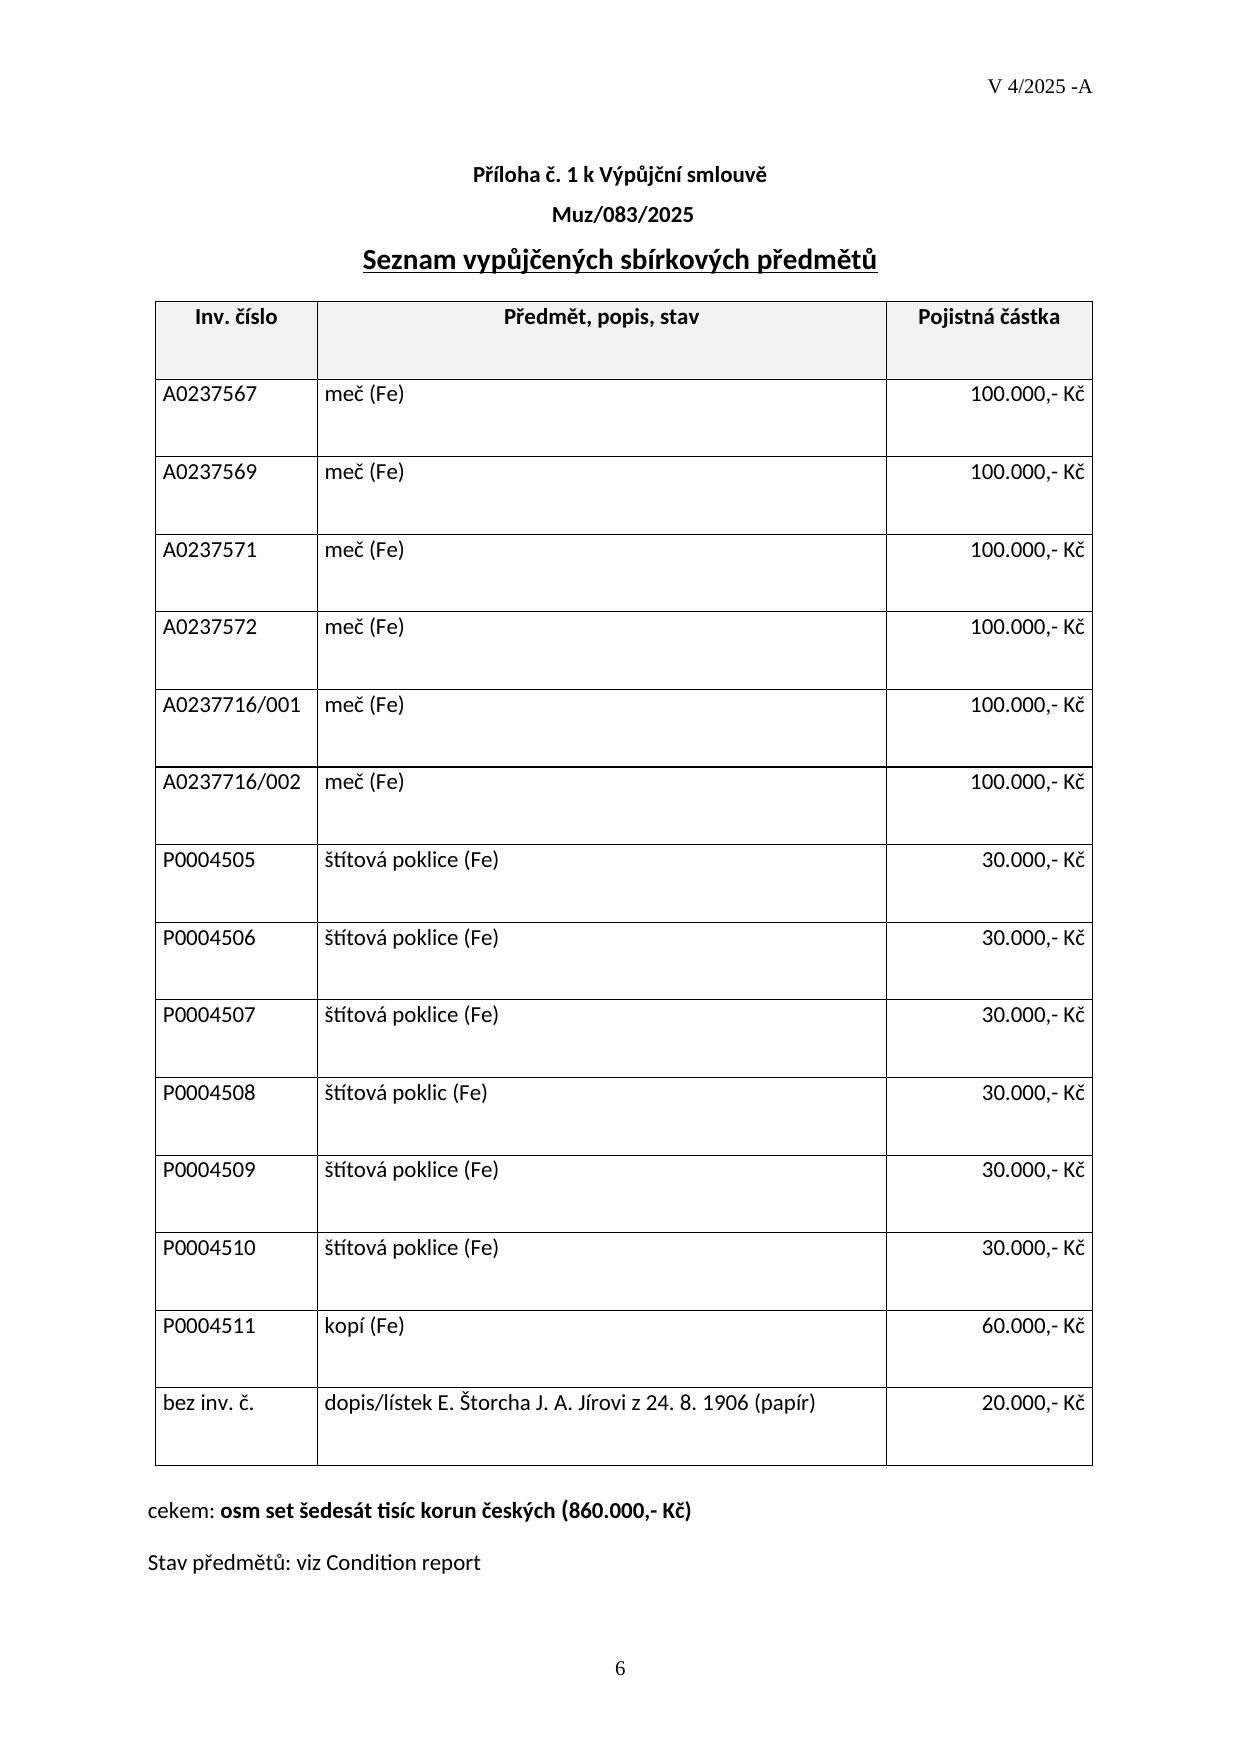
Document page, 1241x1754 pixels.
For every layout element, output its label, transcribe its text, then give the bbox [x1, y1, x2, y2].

table_cell meč (Fe) [318, 768, 886, 844]
table_cell P0004507 [156, 1000, 317, 1077]
table_cell meč (Fe) [318, 612, 886, 689]
table_cell štítová poklice (Fe) [318, 1000, 886, 1077]
table_cell bez inv. č. [156, 1388, 317, 1465]
table_cell 100.000,- Kč [887, 612, 1092, 689]
text cekem: osm set šedesát tisíc korun českých (860.000,- Kč) [148, 1494, 1093, 1524]
table_cell 100.000,- Kč [887, 768, 1092, 844]
table_header Inv. číslo [156, 302, 317, 378]
table_cell meč (Fe) [318, 380, 886, 456]
table_cell štítová poklice (Fe) [318, 923, 886, 999]
table_cell 30.000,- Kč [887, 1000, 1092, 1077]
table_cell A0237716/001 [156, 690, 317, 766]
table_cell štítová poklice (Fe) [318, 1233, 886, 1310]
table_cell 100.000,- Kč [887, 535, 1092, 611]
table_cell 60.000,- Kč [887, 1311, 1092, 1387]
table_cell P0004511 [156, 1311, 317, 1387]
table_header Pojistná částka [887, 302, 1092, 378]
table_cell A0237569 [156, 457, 317, 534]
table_cell P0004509 [156, 1156, 317, 1232]
table_cell A0237571 [156, 535, 317, 611]
table_cell 30.000,- Kč [887, 1233, 1092, 1310]
table_cell P0004505 [156, 845, 317, 922]
table_cell 30.000,- Kč [887, 923, 1092, 999]
table_cell 30.000,- Kč [887, 1078, 1092, 1154]
table_cell kopí (Fe) [318, 1311, 886, 1387]
subtitle Seznam vypůjčených sbírkových předmětů [148, 241, 1093, 277]
text Příloha č. 1 k Výpůjční smlouvě [148, 160, 1093, 188]
table_header Předmět, popis, stav [318, 302, 886, 378]
text Muz/083/2025 [148, 201, 1093, 229]
table_cell meč (Fe) [318, 535, 886, 611]
table_cell P0004510 [156, 1233, 317, 1310]
table_cell A0237567 [156, 380, 317, 456]
table_cell meč (Fe) [318, 457, 886, 534]
table_cell A0237572 [156, 612, 317, 689]
table_cell štítová poklice (Fe) [318, 1156, 886, 1232]
table_cell 100.000,- Kč [887, 690, 1092, 766]
table_cell štítová poklice (Fe) [318, 845, 886, 922]
table_cell P0004508 [156, 1078, 317, 1154]
table_cell 100.000,- Kč [887, 380, 1092, 456]
table_cell meč (Fe) [318, 690, 886, 766]
table_cell 30.000,- Kč [887, 1156, 1092, 1232]
text Stav předmětů: viz Condition report [148, 1548, 1093, 1577]
table_cell štítová poklic (Fe) [318, 1078, 886, 1154]
table_cell 20.000,- Kč [887, 1388, 1092, 1465]
table_cell A0237716/002 [156, 768, 317, 844]
table_cell 100.000,- Kč [887, 457, 1092, 534]
table_cell dopis/lístek E. Štorcha J. A. Jírovi z 24. 8. 1906 (papír) [318, 1388, 886, 1465]
table_cell 30.000,- Kč [887, 845, 1092, 922]
table_cell P0004506 [156, 923, 317, 999]
